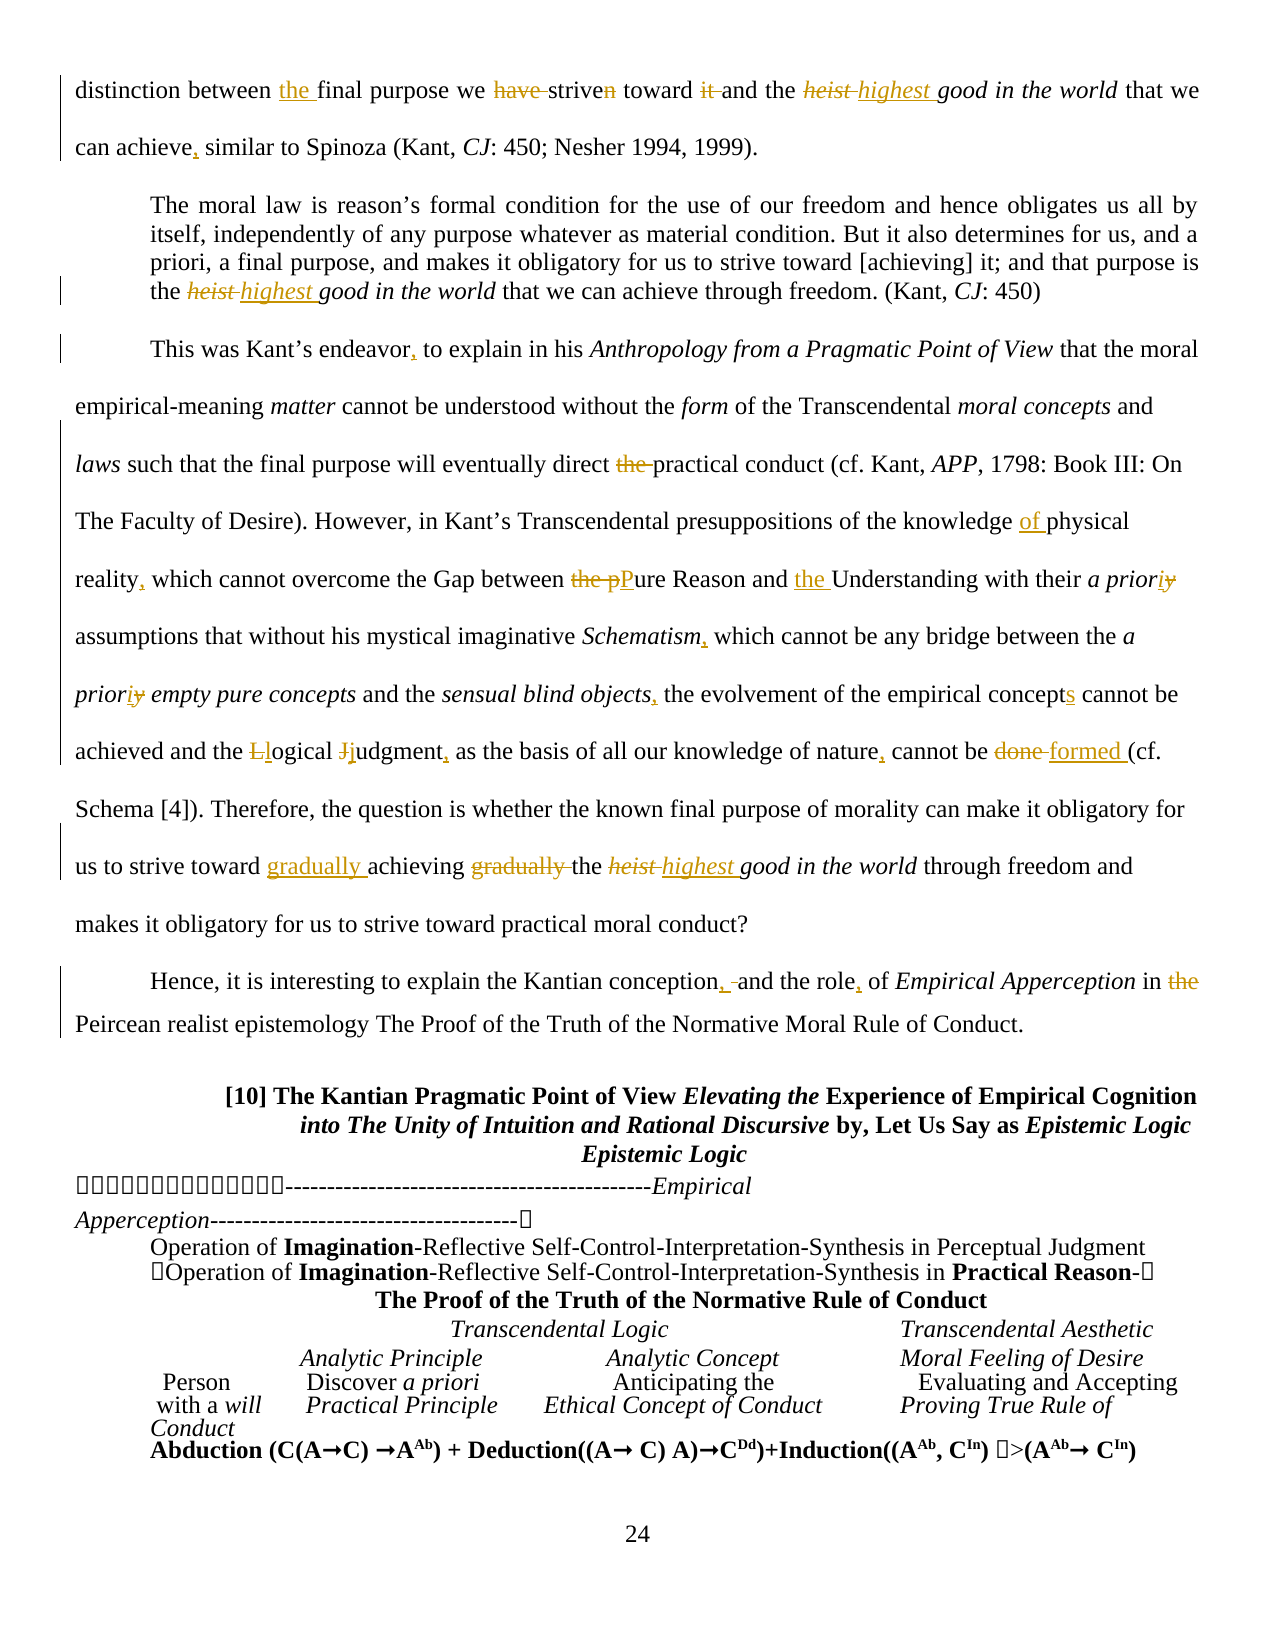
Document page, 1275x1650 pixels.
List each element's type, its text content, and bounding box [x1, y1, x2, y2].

text Analytic Principle Analytic Concept Moral Feeling of Desire [150, 1343, 1200, 1372]
text Person Discover a priori Anticipating the Evaluating and Accepting [150, 1372, 1200, 1395]
text This was Kant’s endeavor to explain in his Anthropology from a Pragmatic Point of View that the moral empirical-meaning matter cannot be understood without the form of the Transcendental moral concepts and laws such that the final purpose will eventually direct practical conduct (cf. Kant, APP, 1798: Book III: On The Faculty of Desire). However, in Kant’s Transcendental presuppositions of the knowledge physical reality which cannot overcome the Gap between ure Reason and Understanding with their a prior assumptions that without his mystical imaginative Schematism which cannot be any bridge between the a prior empty pure concepts and the sensual blind objects the evolvement of the empirical concept cannot be achieved and the ogical udgment as the basis of all our knowledge of nature cannot be (cf. Schema [4]). Therefore, the question is whether the known final purpose of morality can make it obligatory for us to strive toward achieving the good in the world through freedom and makes it obligatory for us to strive toward practical moral conduct? [75, 334, 1200, 937]
text The moral law is reason’s formal condition for the use of our freedom and hence obligates us all by itself, independently of any purpose whatever as material condition. But it also determines for us, and a priori, a final purpose, and makes it obligatory for us to strive toward [achieving] it; and that purpose is the good in the world that we can achieve through freedom. (Kant, CJ: 450) [150, 190, 1200, 305]
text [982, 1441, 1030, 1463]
text The Proof of the Truth of the Normative Rule of Conduct [300, 1286, 1200, 1314]
text with a will Practical Principle Ethical Concept of Conduct Proving True Rule of Conduct [150, 1395, 1200, 1441]
text Epistemic Logic [150, 1139, 1200, 1167]
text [75, 75, 1200, 161]
text Hence, it is interesting to explain the Kantian conceptionand the role of Empirical Apperception in Peircean realist epistemology The Proof of the Truth of the Normative Moral Rule of Conduct. [75, 966, 1200, 1038]
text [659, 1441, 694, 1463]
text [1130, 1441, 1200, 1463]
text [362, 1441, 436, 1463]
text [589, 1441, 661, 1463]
text Transcendental Logic Transcendental Aesthetic [150, 1314, 1200, 1343]
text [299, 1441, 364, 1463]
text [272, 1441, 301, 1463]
text [10] The Kantian Pragmatic Point of View Elevating the Experience of Empirical Cognition into The Unity of Intuition and Rational Discursive by, Let Us Say as Epistemic Logic [225, 1081, 1200, 1139]
text Operation of Imagination-Reflective Self-Control-Interpretation-Synthesis in Perceptual Judgment [150, 1236, 1200, 1261]
text --------------------------------------------Empirical Apperception------------------------------------- [75, 1167, 1200, 1236]
text Operation of Imagination-Reflective Self-Control-Interpretation-Synthesis in Practical Reason- [150, 1261, 1200, 1286]
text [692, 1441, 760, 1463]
